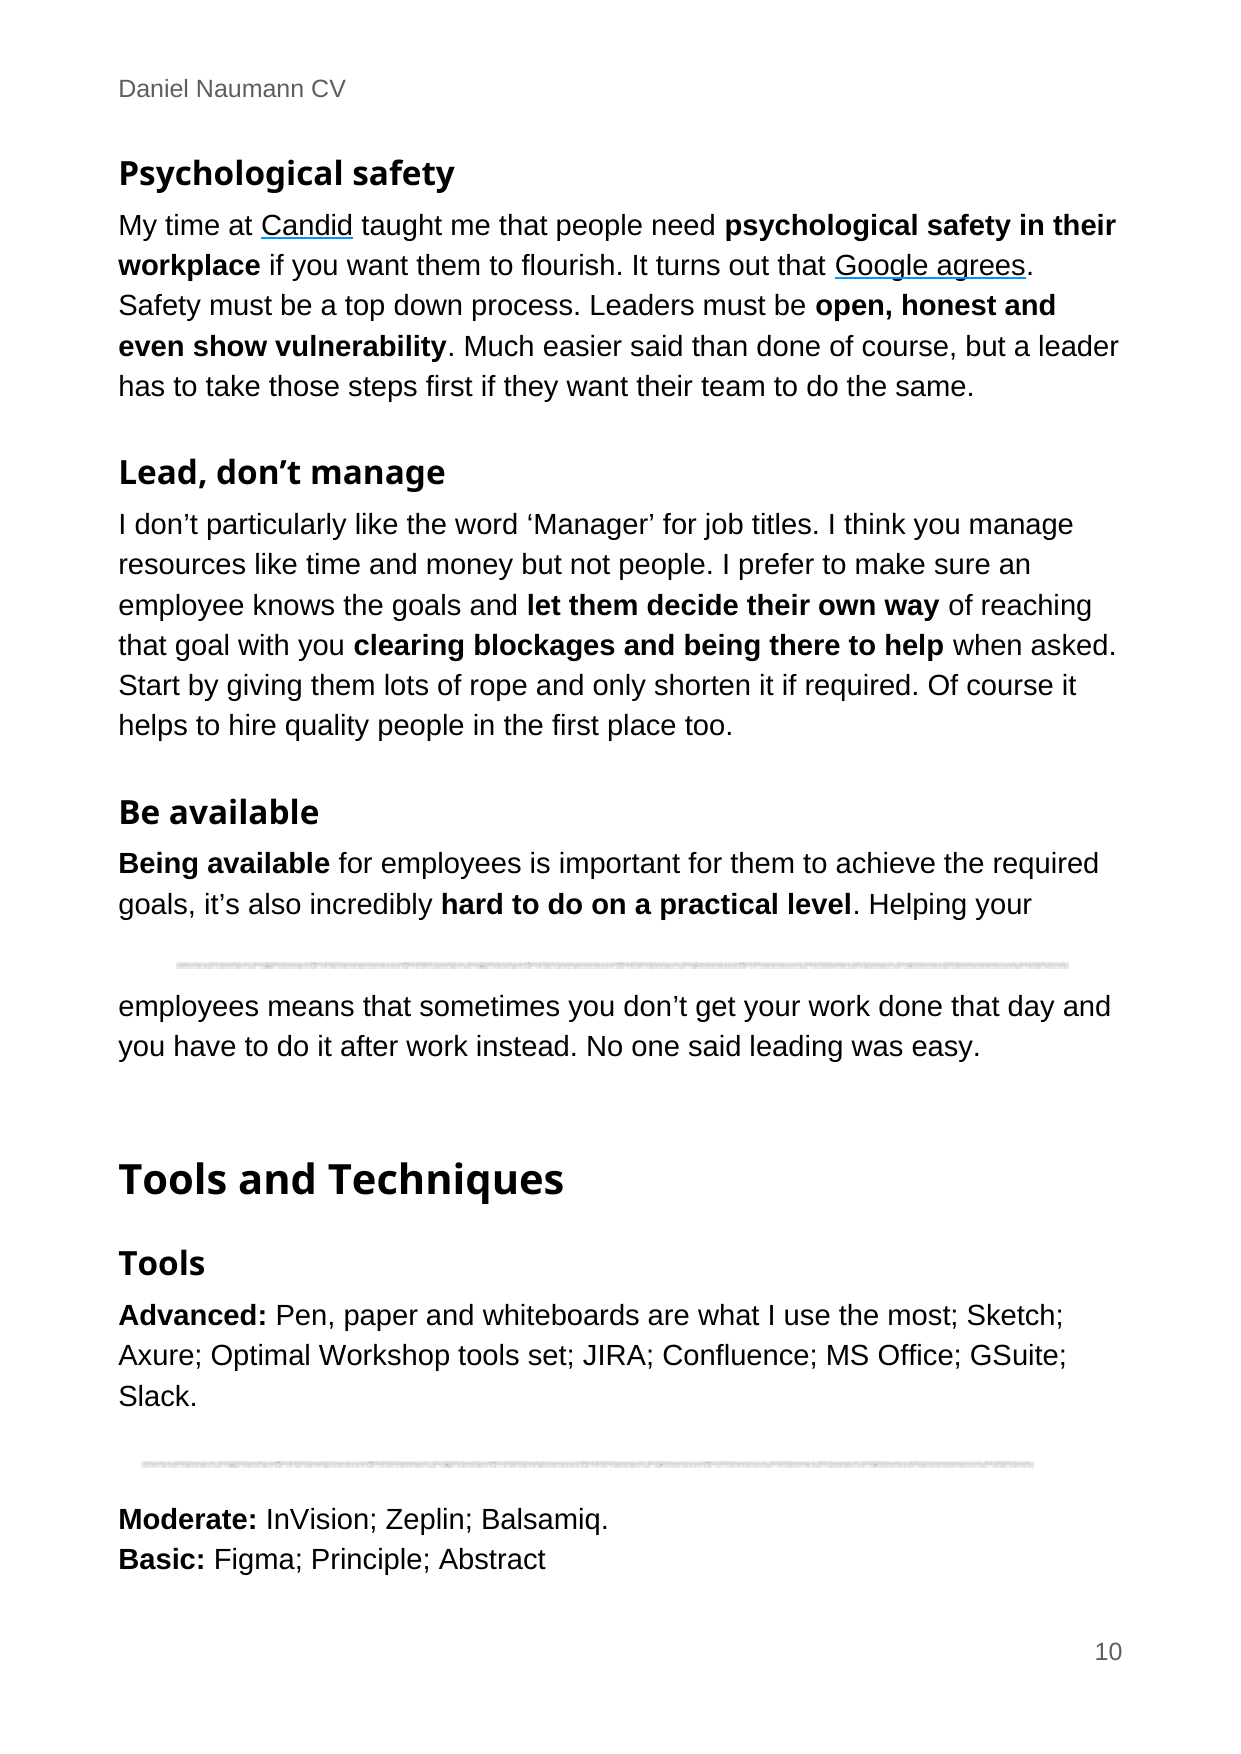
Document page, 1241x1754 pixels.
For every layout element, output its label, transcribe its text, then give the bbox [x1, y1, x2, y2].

subtitle Lead, don’t manage [118, 449, 1122, 494]
subtitle Tools [118, 1240, 1122, 1286]
text Advanced: Pen, paper and whiteboards are what I use the most; Sketch; Axure; Optimal Workshop tools set; JIRA; Confluence; MS Office; GSuite; Slack. [118, 1298, 1122, 1412]
subtitle Be available [118, 788, 1122, 834]
picture [175, 962, 1071, 969]
subtitle Tools and Techniques [118, 1150, 1122, 1207]
text My time at Candid taught me that people need psychological safety in their workplace if you want them to flourish. It turns out that Google agrees. Safety must be a top down process. Leaders must be open, honest and even show vulnerability. Much easier said than done of course, but a leader has to take those steps first if they want their team to do the same. [118, 208, 1122, 402]
text I don’t particularly like the word ‘Manager’ for job titles. I think you manage resources like time and money but not people. I prefer to make sure an employee knows the goals and let them decide their own way of reaching that goal with you clearing blockages and being there to help when asked. Start by giving them lots of rope and only shorten it if required. Of course it helps to hire quality people in the first place too. [118, 507, 1122, 742]
picture [140, 1461, 1036, 1468]
text Being available for employees is important for them to achieve the required goals, it’s also incredibly hard to do on a practical level. Helping your employees means that sometimes you don’t get your work done that day and you have to do it after work instead. No one said leading was easy. [118, 846, 1122, 1063]
text Moderate: InVision; Zeplin; Balsamiq. [118, 1419, 1122, 1536]
subtitle Psychological safety [118, 150, 1122, 195]
text Basic: Figma; Principle; Abstract [118, 1542, 1122, 1576]
